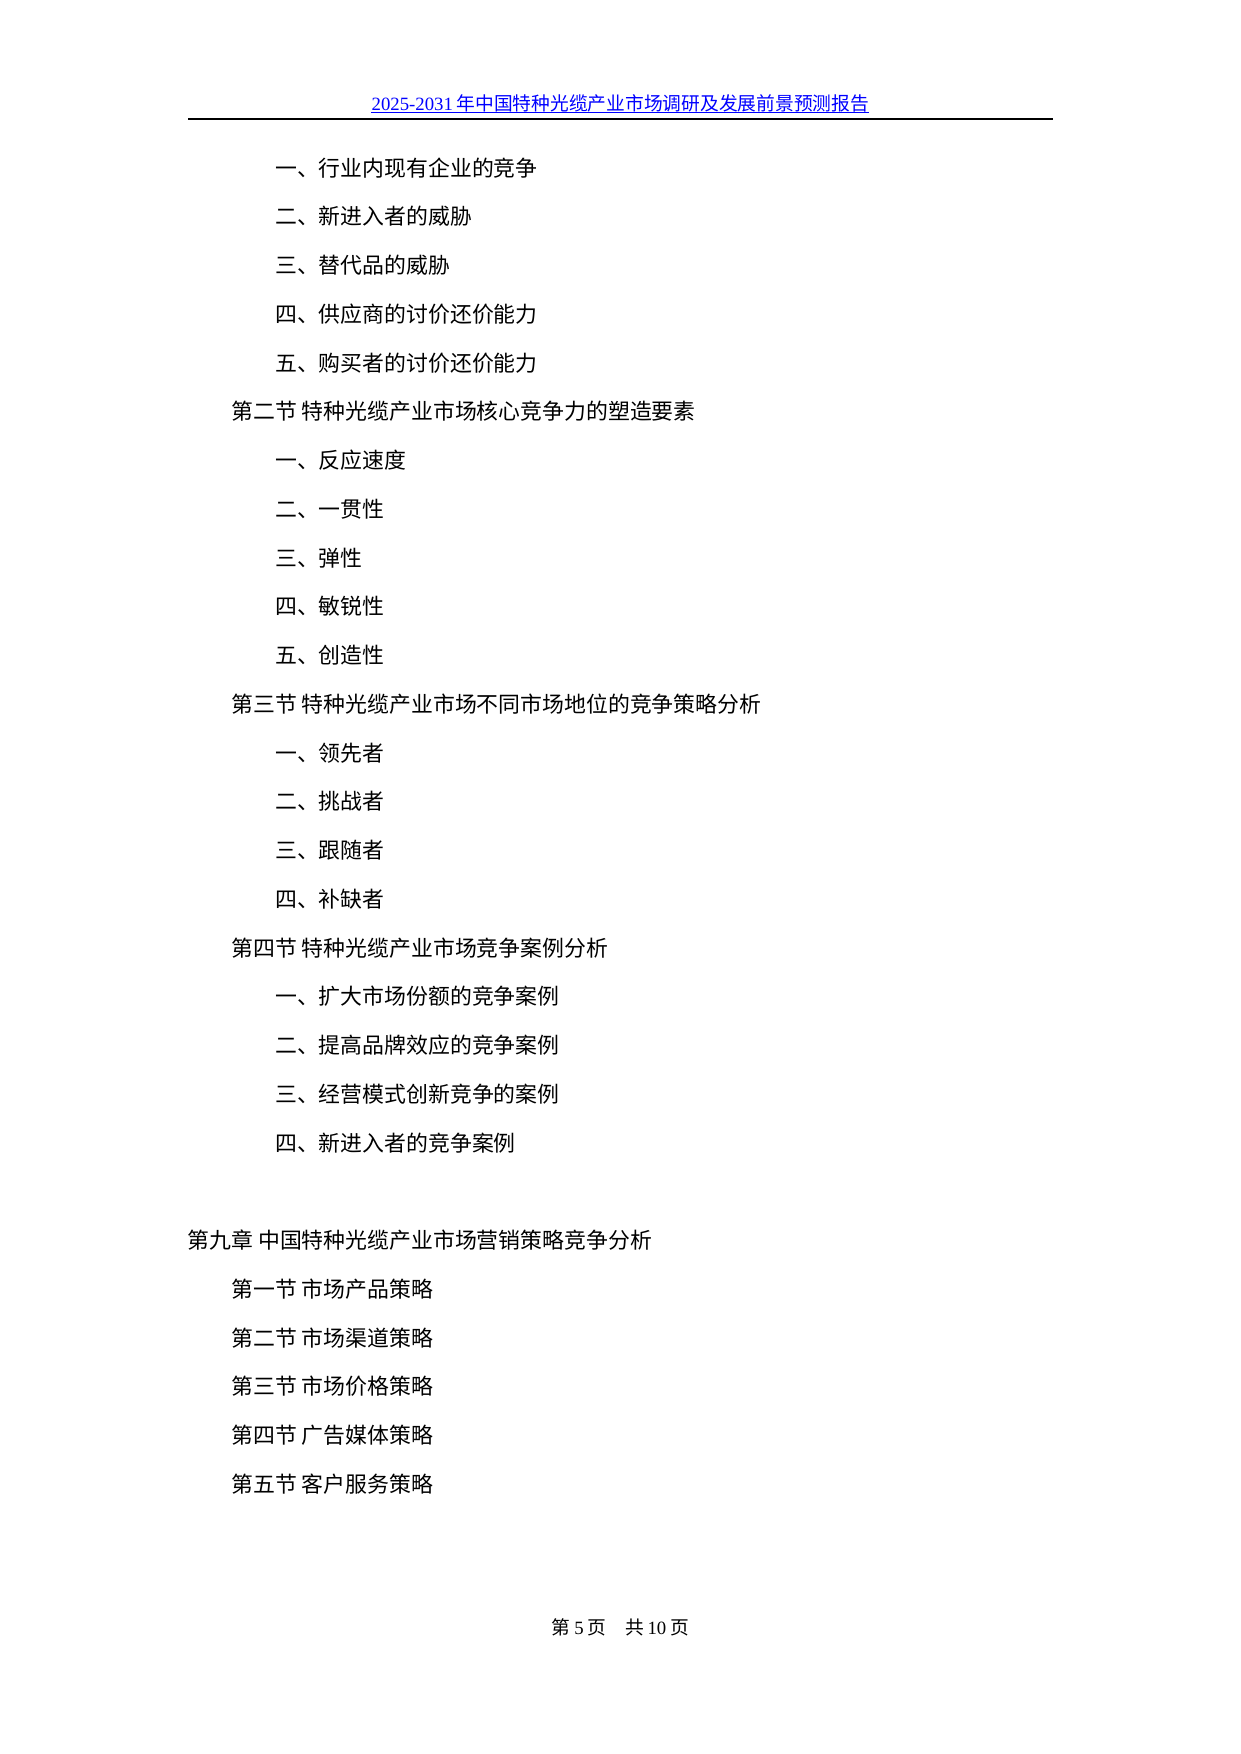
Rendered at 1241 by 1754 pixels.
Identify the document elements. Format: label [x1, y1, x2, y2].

text [187, 150, 1053, 1499]
